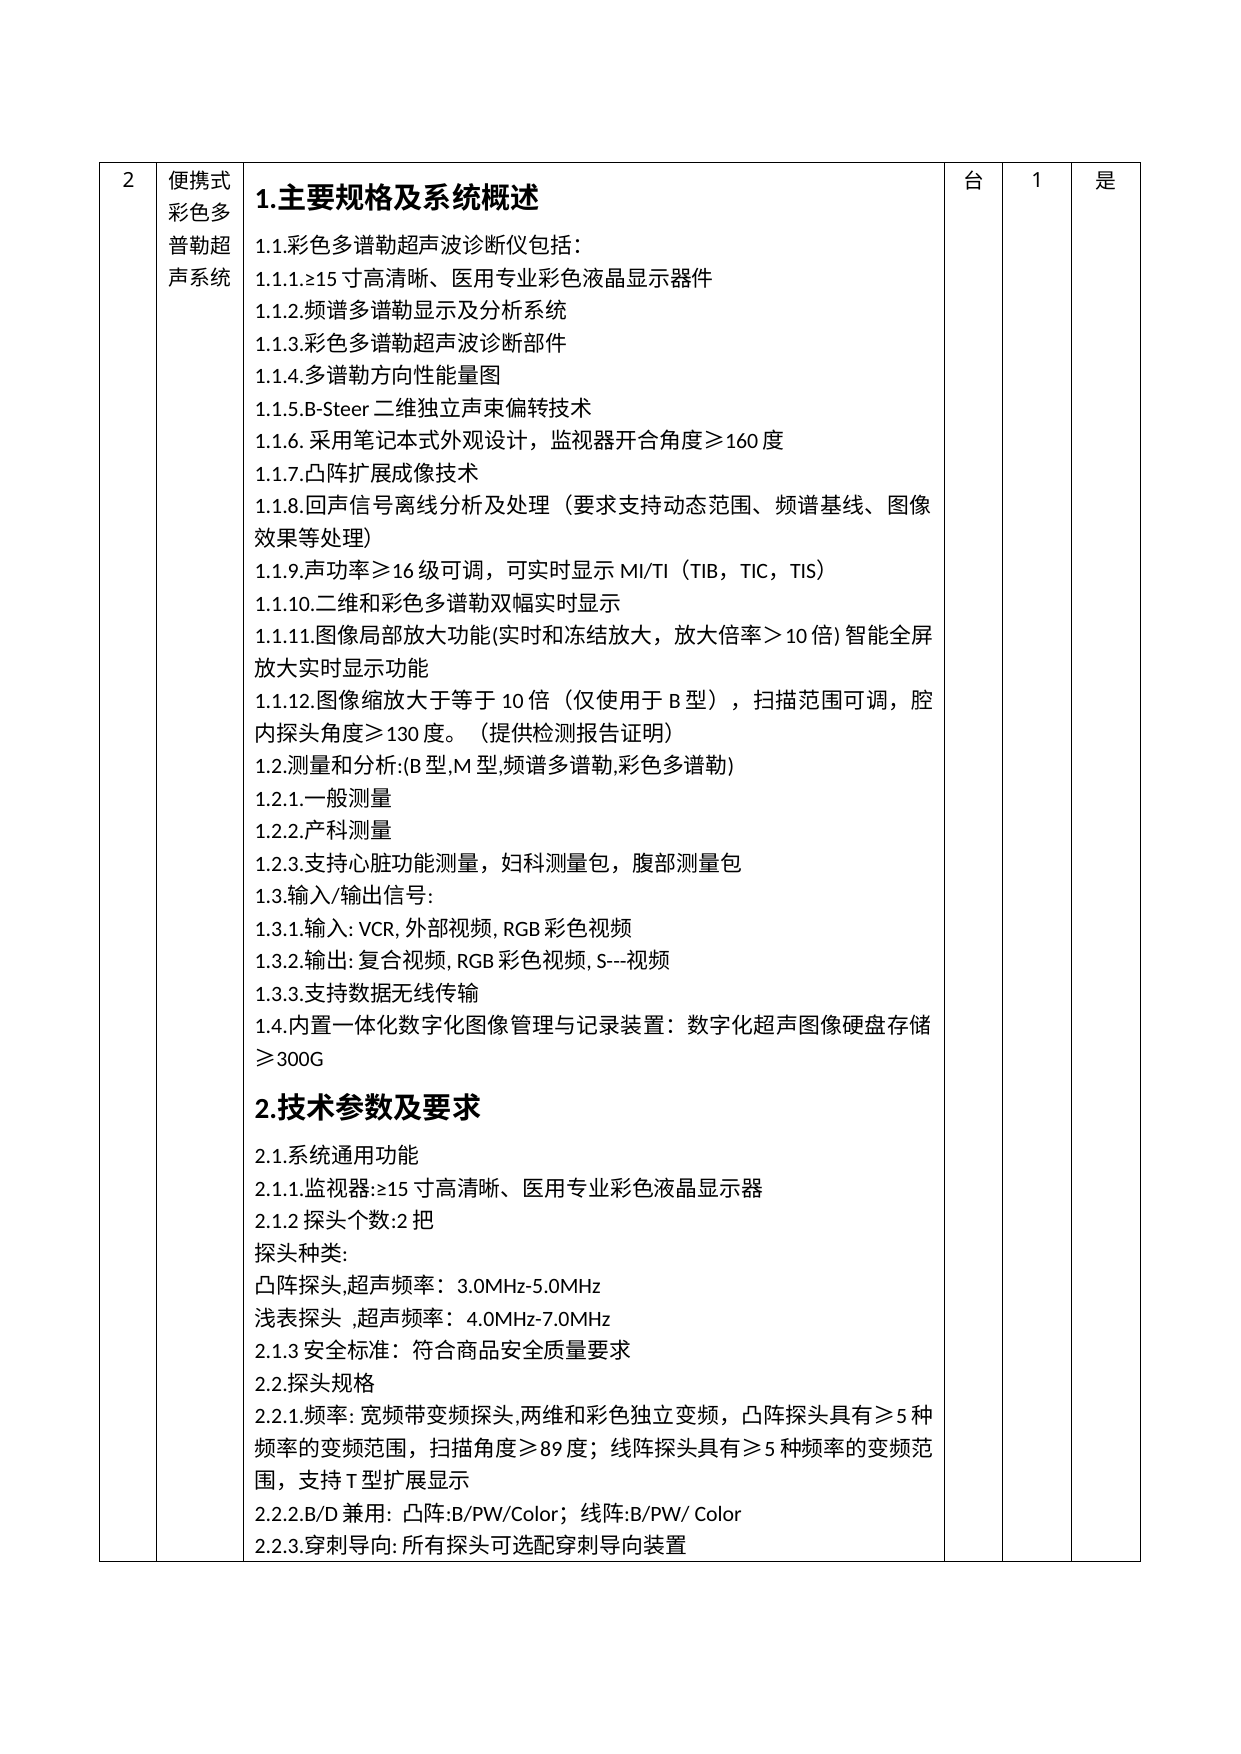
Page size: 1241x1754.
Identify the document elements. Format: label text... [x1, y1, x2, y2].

table_cell 1 [1003, 163, 1071, 1561]
table_cell 便携式彩色多普勒超声系统 [157, 163, 243, 1561]
table_cell 2 [100, 163, 156, 1561]
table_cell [244, 163, 944, 1561]
table_cell 是 [1072, 163, 1140, 1561]
table_cell 台 [945, 163, 1002, 1561]
